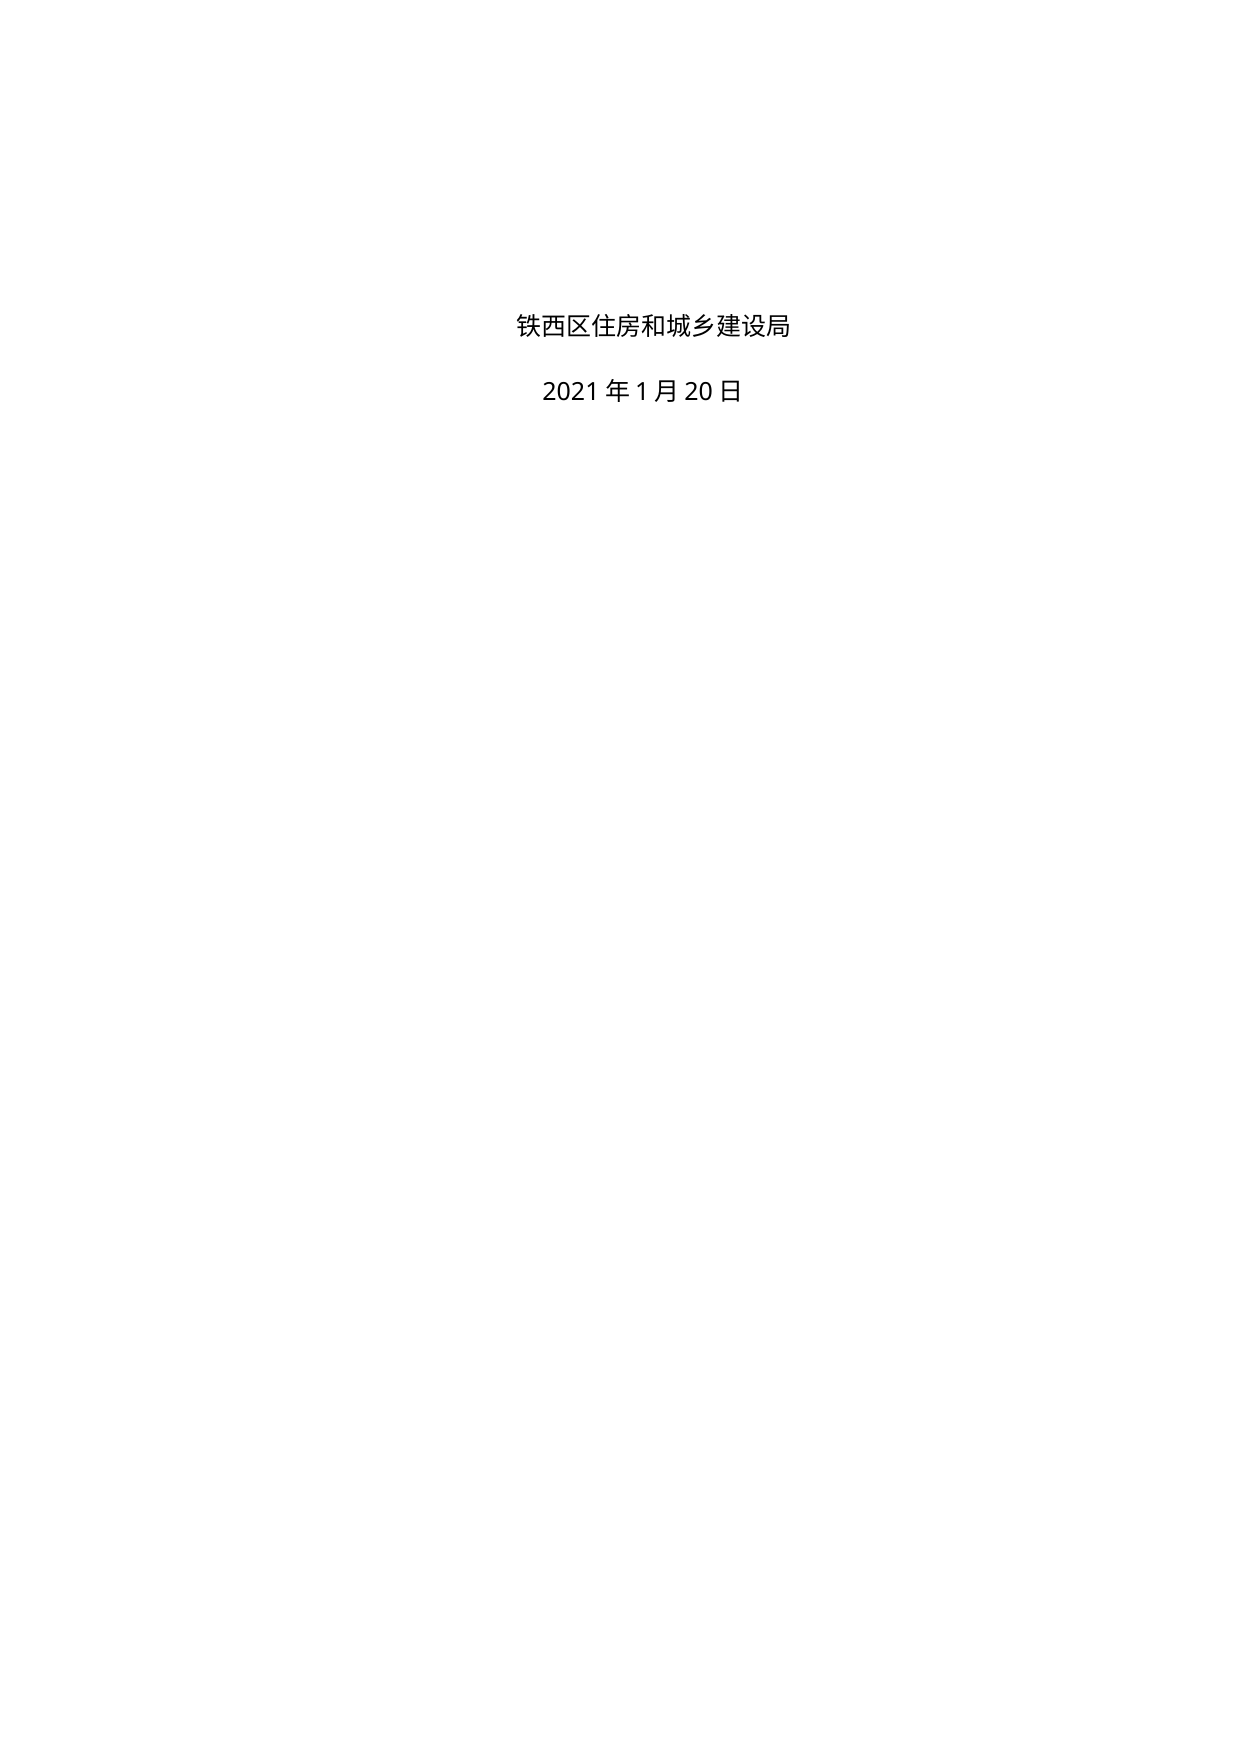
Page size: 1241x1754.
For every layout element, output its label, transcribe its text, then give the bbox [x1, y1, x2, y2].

text 铁西区住房和城乡建设局 [187, 292, 1053, 357]
text 2021年1月20日 [187, 357, 1053, 422]
